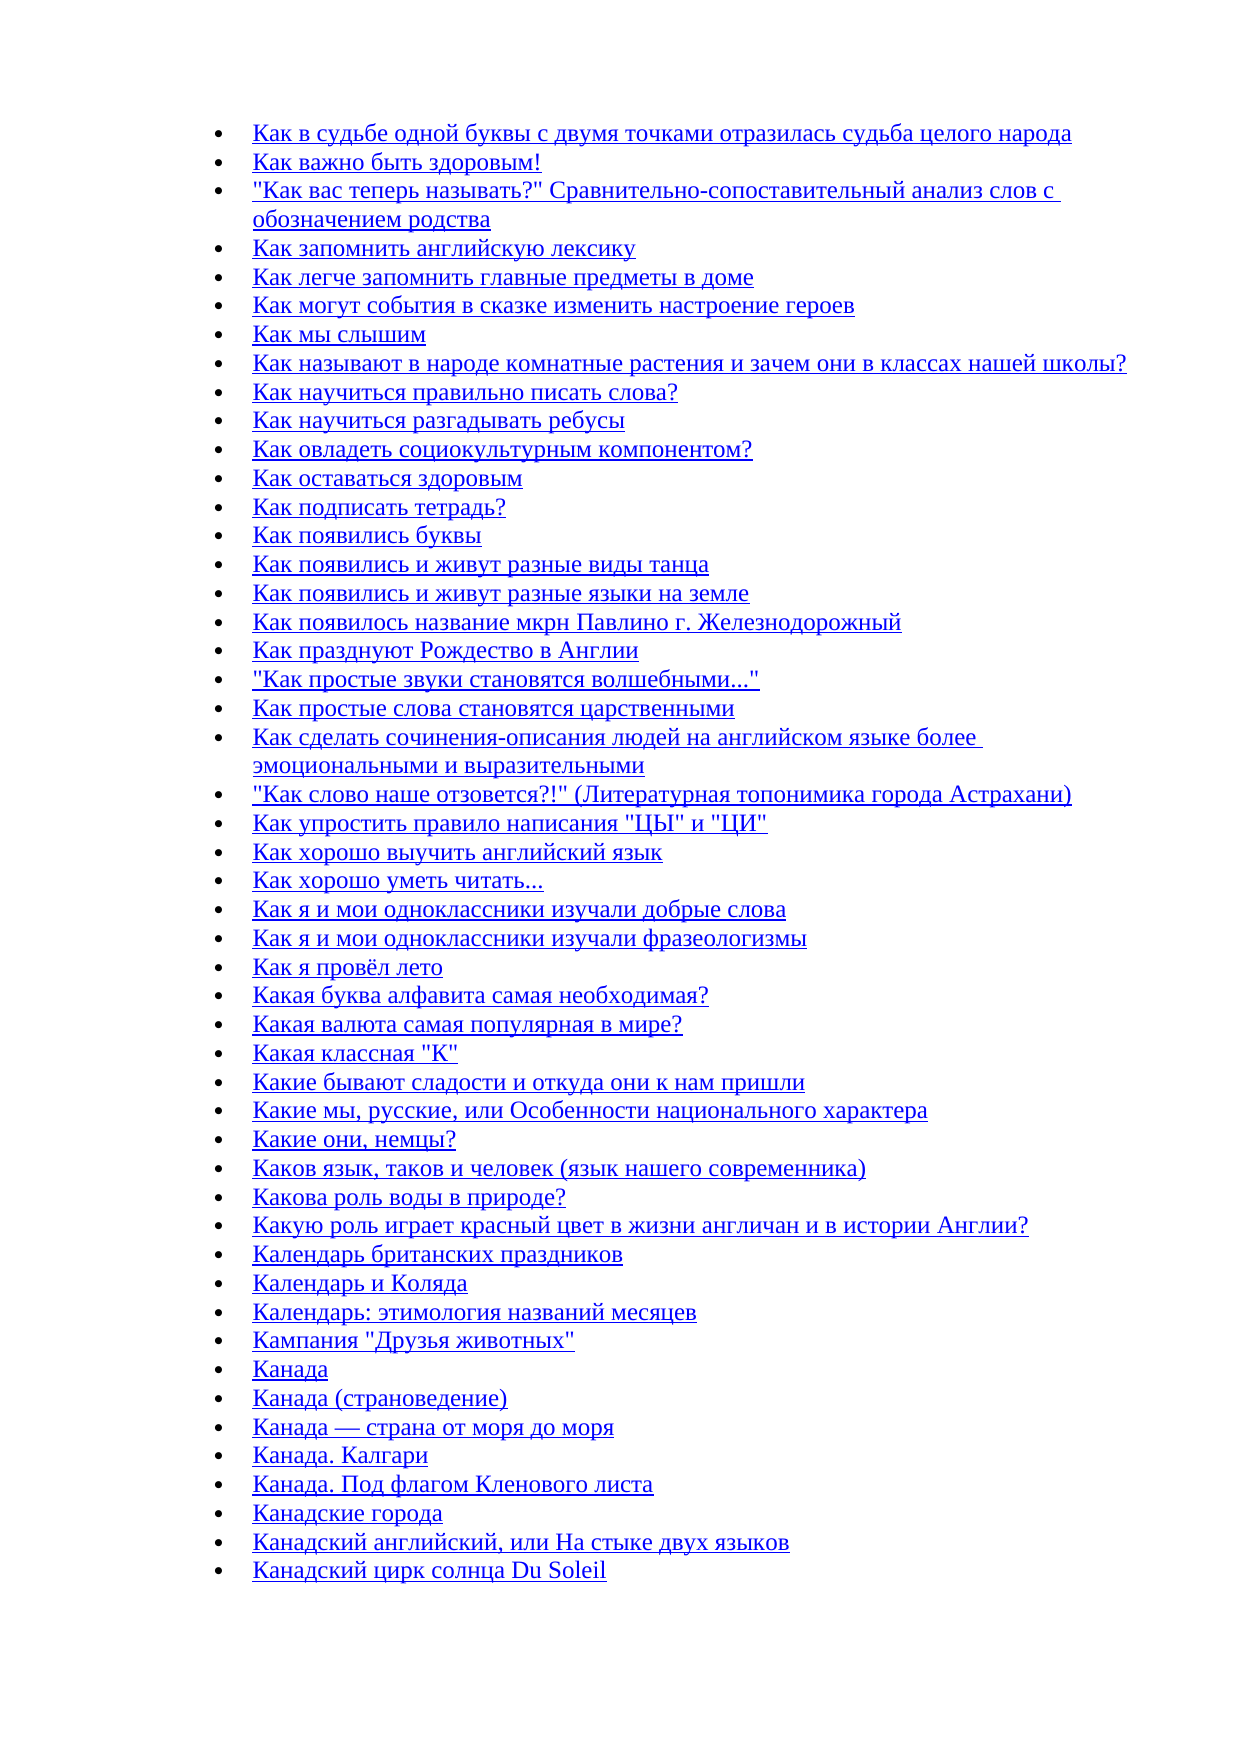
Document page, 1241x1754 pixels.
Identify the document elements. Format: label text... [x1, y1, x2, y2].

list Как я и мои одноклассники изучали добрые слова [215, 894, 1152, 923]
list Какие они, немцы? [215, 1124, 1152, 1153]
list Как легче запомнить главные предметы в доме [215, 262, 1152, 291]
list Как запомнить английскую лексику [215, 233, 1152, 262]
list Какие мы, русские, или Особенности национального характера [215, 1096, 1152, 1124]
list Как упростить правило написания "ЦЫ" и "ЦИ" [215, 808, 1152, 837]
list Как в судьбе одной буквы с двумя точками отразилась судьба целого народа [215, 118, 1152, 147]
list Как мы слышим [215, 319, 1152, 348]
list "Как слово наше отзовется?!" (Литературная топонимика города Астрахани) [215, 779, 1152, 808]
list Какая буква алфавита самая необходимая? [215, 981, 1152, 1009]
list Как появились и живут разные виды танца [215, 549, 1152, 578]
list Календарь: этимология названий месяцев [215, 1297, 1152, 1326]
list Канада. Под флагом Кленового листа [215, 1469, 1152, 1498]
list Канада — страна от моря до моря [215, 1412, 1152, 1441]
list Как овладеть социокультурным компонентом? [215, 434, 1152, 463]
list Канадские города [215, 1498, 1152, 1527]
list Календарь и Коляда [215, 1268, 1152, 1297]
list Как важно быть здоровым! [215, 147, 1152, 176]
list Как могут события в сказке изменить настроение героев [215, 291, 1152, 319]
list Канадский английский, или На стыке двух языков [215, 1527, 1152, 1556]
list Какие бывают сладости и откуда они к нам пришли [215, 1067, 1152, 1096]
list Как оставаться здоровым [215, 463, 1152, 492]
list Канада. Калгари [215, 1441, 1152, 1469]
list Как празднуют Рождество в Англии [215, 636, 1152, 664]
list "Как простые звуки становятся волшебными..." [215, 664, 1152, 693]
list Как сделать сочинения-описания людей на английском языке более эмоциональными и выразительными [215, 722, 1152, 779]
list Как появились и живут разные языки на земле [215, 578, 1152, 607]
list Как простые слова становятся царственными [215, 693, 1152, 722]
list Как подписать тетрадь? [215, 492, 1152, 521]
list Канада [215, 1354, 1152, 1383]
list Как хорошо выучить английский язык [215, 837, 1152, 866]
list Как хорошо уметь читать... [215, 866, 1152, 894]
list "Как вас теперь называть?" Сравнительно-сопоставительный анализ слов с обозначением родства [215, 176, 1152, 233]
list Как появились буквы [215, 521, 1152, 549]
list Каков язык, таков и человек (язык нашего современника) [215, 1153, 1152, 1182]
list Календарь британских праздников [215, 1239, 1152, 1268]
list Как появилось название мкрн Павлино г. Железнодорожный [215, 607, 1152, 636]
list Канадский цирк солнца Du Soleil [215, 1556, 1152, 1584]
list Как я и мои одноклассники изучали фразеологизмы [215, 923, 1152, 952]
list Какая валюта самая популярная в мире? [215, 1009, 1152, 1038]
list Как научиться разгадывать ребусы [215, 406, 1152, 434]
list Кампания "Друзья животных" [215, 1326, 1152, 1354]
list Какую роль играет красный цвет в жизни англичан и в истории Англии? [215, 1211, 1152, 1239]
list Какая классная "К" [215, 1038, 1152, 1067]
list Как я провёл лето [215, 952, 1152, 981]
list Канада (страноведение) [215, 1383, 1152, 1412]
list Как называют в народе комнатные растения и зачем они в классах нашей школы? [215, 348, 1152, 377]
list Как научиться правильно писать слова? [215, 377, 1152, 406]
list Какова роль воды в природе? [215, 1182, 1152, 1211]
